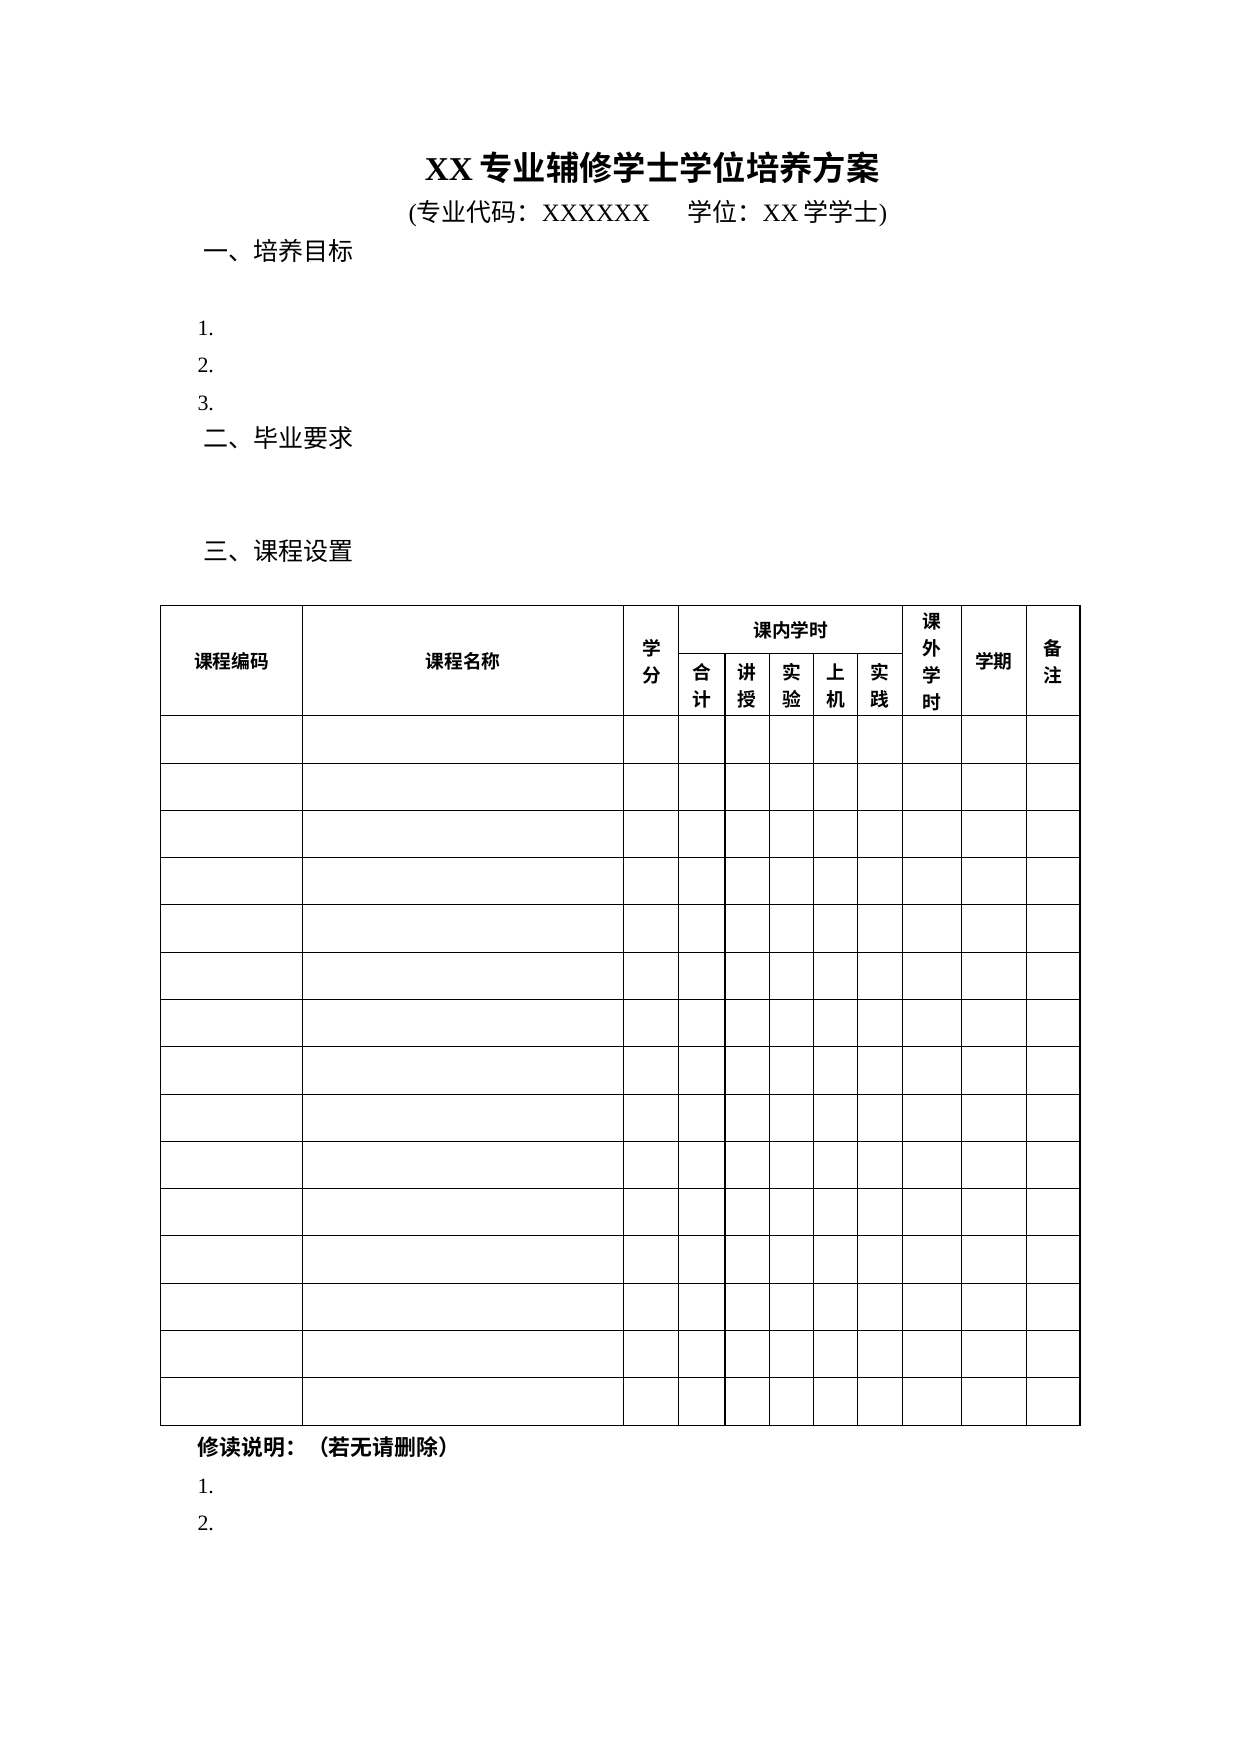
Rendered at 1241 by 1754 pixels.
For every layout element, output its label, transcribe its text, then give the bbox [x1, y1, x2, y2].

table_cell [858, 716, 902, 762]
table_cell [303, 1189, 623, 1235]
table_cell [962, 1189, 1026, 1235]
text 二、毕业要求 [153, 418, 1087, 455]
text 2. [153, 1501, 1087, 1538]
text 1. [153, 1463, 1087, 1501]
table_cell [679, 953, 724, 999]
table_cell [679, 905, 724, 952]
text 一、培养目标 [153, 230, 1087, 268]
table_cell [770, 905, 813, 952]
table_cell [1027, 1142, 1079, 1188]
table_cell [1027, 716, 1079, 762]
table_cell [770, 716, 813, 762]
table_cell [726, 905, 769, 952]
table_cell [303, 1047, 623, 1093]
table_cell [814, 1095, 857, 1141]
table_cell [962, 811, 1026, 857]
table_cell [303, 905, 623, 952]
table_cell [903, 1000, 961, 1046]
table_cell [1027, 1000, 1079, 1046]
table_cell [814, 1378, 857, 1424]
table_cell [161, 811, 302, 857]
table_cell [814, 1047, 857, 1093]
text 修读说明：（若无请删除） [153, 1426, 1087, 1463]
table_cell [962, 1095, 1026, 1141]
table_cell [726, 858, 769, 904]
table_cell [1027, 1189, 1079, 1235]
table_cell [726, 1000, 769, 1046]
table_cell [161, 1189, 302, 1235]
table_cell [679, 1000, 724, 1046]
table_cell 合计 [679, 654, 724, 715]
table_cell [161, 716, 302, 762]
table_cell [814, 1000, 857, 1046]
table_cell [858, 1000, 902, 1046]
table_cell [624, 716, 678, 762]
table_cell [858, 764, 902, 810]
table_cell [1027, 858, 1079, 904]
text 三、课程设置 [153, 530, 1087, 568]
text 2. [153, 343, 1087, 380]
table_cell [962, 1378, 1026, 1424]
table_header 课程编码 [161, 606, 302, 715]
table_cell [858, 1331, 902, 1377]
table_cell [962, 905, 1026, 952]
title XX专业辅修学士学位培养方案 [153, 142, 1083, 190]
table_cell [679, 1284, 724, 1330]
table_header 学期 [962, 606, 1026, 715]
table_cell [624, 1331, 678, 1377]
table_cell [962, 1142, 1026, 1188]
table_cell [858, 1284, 902, 1330]
table_cell [814, 1236, 857, 1283]
table_cell [1027, 1236, 1079, 1283]
table_cell [161, 764, 302, 810]
table_cell [303, 1284, 623, 1330]
table_cell [679, 716, 724, 762]
table_cell [161, 1236, 302, 1283]
table_cell [962, 1331, 1026, 1377]
table_cell [1027, 1378, 1079, 1424]
table_cell 上机 [814, 654, 857, 715]
table_cell [814, 1331, 857, 1377]
table_cell [624, 1047, 678, 1093]
table_cell [903, 1331, 961, 1377]
table_cell [858, 1095, 902, 1141]
table_cell [303, 1331, 623, 1377]
table_cell [679, 1331, 724, 1377]
table_cell [770, 858, 813, 904]
table_cell [624, 1000, 678, 1046]
table_cell [679, 811, 724, 857]
table_cell [903, 1284, 961, 1330]
table_cell [814, 1142, 857, 1188]
table_cell [962, 716, 1026, 762]
table_cell 讲授 [726, 654, 769, 715]
table_cell [303, 953, 623, 999]
table_cell [770, 1142, 813, 1188]
table_cell [679, 1236, 724, 1283]
table_cell [903, 953, 961, 999]
table_header 课程名称 [303, 606, 623, 715]
table_cell 实验 [770, 654, 813, 715]
table_cell [903, 811, 961, 857]
table_cell [679, 1142, 724, 1188]
table_cell [303, 811, 623, 857]
table_cell [726, 1189, 769, 1235]
table_cell [770, 764, 813, 810]
table_cell [858, 1047, 902, 1093]
table_cell [161, 1000, 302, 1046]
table_cell [962, 1236, 1026, 1283]
table_cell [161, 1047, 302, 1093]
table_cell [858, 1236, 902, 1283]
subtitle (专业代码：XXXXXX 学位：XX学学士) [153, 192, 1086, 229]
table_cell [770, 1331, 813, 1377]
text 1. [153, 305, 1087, 343]
text 3. [153, 380, 1087, 418]
table_cell [726, 1331, 769, 1377]
table_cell [770, 811, 813, 857]
table_cell [161, 1284, 302, 1330]
table_cell [858, 811, 902, 857]
table_cell [624, 858, 678, 904]
table_header 课内学时 [679, 606, 902, 653]
table_cell [161, 858, 302, 904]
table_cell [624, 1189, 678, 1235]
table_cell [624, 1095, 678, 1141]
table_header 课外学时 [903, 606, 961, 715]
table_cell [303, 716, 623, 762]
table_cell [858, 1378, 902, 1424]
table_cell [726, 1047, 769, 1093]
table_cell [814, 716, 857, 762]
table_cell [903, 905, 961, 952]
table_cell [858, 1142, 902, 1188]
table_cell [1027, 1331, 1079, 1377]
table_cell [679, 858, 724, 904]
table_cell [903, 1047, 961, 1093]
table_cell [770, 1189, 813, 1235]
table_cell [726, 1284, 769, 1330]
table_cell [770, 953, 813, 999]
table_cell [858, 905, 902, 952]
table_header 学 分 [624, 606, 678, 715]
table_cell [962, 1284, 1026, 1330]
table_cell [1027, 764, 1079, 810]
table_cell [624, 953, 678, 999]
table_cell [814, 811, 857, 857]
table_cell [1027, 1047, 1079, 1093]
table_cell [903, 1189, 961, 1235]
table_cell [814, 953, 857, 999]
table_cell [303, 1236, 623, 1283]
table_cell [726, 811, 769, 857]
table_cell [1027, 811, 1079, 857]
table_cell [962, 953, 1026, 999]
table_cell [814, 905, 857, 952]
table_cell [726, 1095, 769, 1141]
table_cell [814, 1284, 857, 1330]
table_cell [679, 1189, 724, 1235]
table_cell [624, 764, 678, 810]
table_cell [770, 1047, 813, 1093]
table_cell [903, 716, 961, 762]
table_cell [624, 1378, 678, 1424]
table_cell [814, 858, 857, 904]
table_header 备注 [1027, 606, 1079, 715]
table_cell [903, 1095, 961, 1141]
table_cell [161, 905, 302, 952]
table_cell [679, 1378, 724, 1424]
table_cell 实践 [858, 654, 902, 715]
table_cell [770, 1095, 813, 1141]
table_cell [726, 764, 769, 810]
table_cell [303, 858, 623, 904]
table_cell [903, 858, 961, 904]
table_cell [770, 1236, 813, 1283]
table_cell [903, 1236, 961, 1283]
table_cell [161, 1331, 302, 1377]
table_cell [1027, 905, 1079, 952]
table_cell [161, 1095, 302, 1141]
table_cell [161, 1142, 302, 1188]
table_cell [770, 1000, 813, 1046]
table_cell [1027, 1284, 1079, 1330]
table_cell [726, 1142, 769, 1188]
table_cell [679, 1095, 724, 1141]
table_cell [161, 953, 302, 999]
table_cell [624, 1284, 678, 1330]
table_cell [624, 811, 678, 857]
table_cell [903, 764, 961, 810]
table_cell [679, 1047, 724, 1093]
table_cell [903, 1142, 961, 1188]
table_cell [726, 1378, 769, 1424]
table_cell [858, 1189, 902, 1235]
table_cell [624, 905, 678, 952]
table_cell [624, 1142, 678, 1188]
table_cell [962, 1047, 1026, 1093]
table_cell [858, 953, 902, 999]
table_cell [303, 1378, 623, 1424]
table_cell [303, 1142, 623, 1188]
table_cell [770, 1284, 813, 1330]
table_cell [814, 1189, 857, 1235]
table_cell [962, 858, 1026, 904]
table_cell [726, 716, 769, 762]
table_cell [858, 858, 902, 904]
table_cell [962, 1000, 1026, 1046]
table_cell [726, 1236, 769, 1283]
table_cell [1027, 1095, 1079, 1141]
table_cell [770, 1378, 813, 1424]
table_cell [903, 1378, 961, 1424]
table_cell [1027, 953, 1079, 999]
table_cell [303, 1095, 623, 1141]
table_cell [161, 1378, 302, 1424]
table_cell [726, 953, 769, 999]
table_cell [962, 764, 1026, 810]
table_cell [624, 1236, 678, 1283]
table_cell [679, 764, 724, 810]
table_cell [814, 764, 857, 810]
table_cell [303, 764, 623, 810]
table_cell [303, 1000, 623, 1046]
